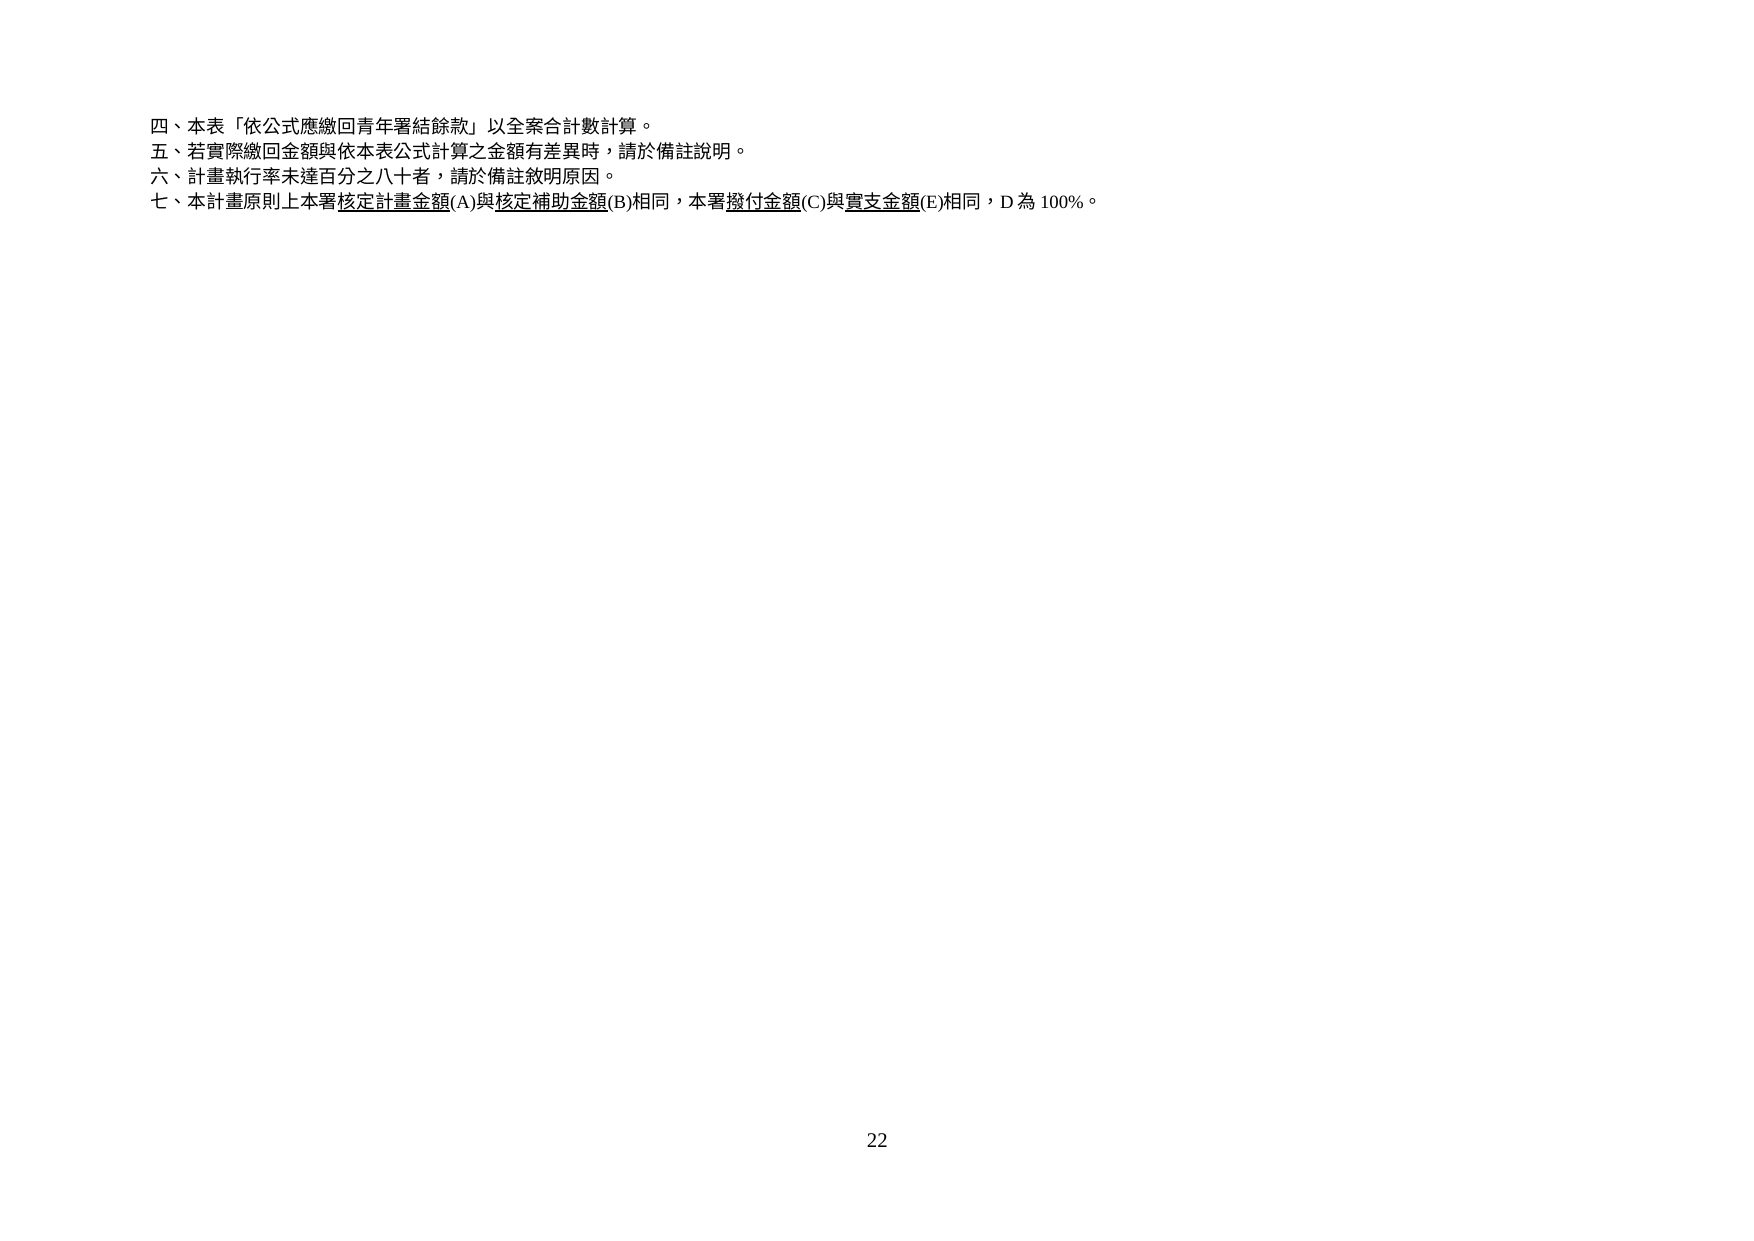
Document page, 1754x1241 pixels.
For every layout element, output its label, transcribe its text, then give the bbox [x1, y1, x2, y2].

text 五、若實際繳回金額與依本表公式計算之金額有差異時，請於備註說明。 [150, 139, 1604, 164]
text 七、本計畫原則上本署核定計畫金額(A)與核定補助金額(B)相同，本署撥付金額(C)與實支金額(E)相同，D為100%。 [150, 189, 1604, 214]
text 六、計畫執行率未達百分之八十者，請於備註敘明原因。 [150, 164, 1604, 189]
text 四、本表「依公式應繳回青年署結餘款」以全案合計數計算。 [150, 114, 1604, 139]
